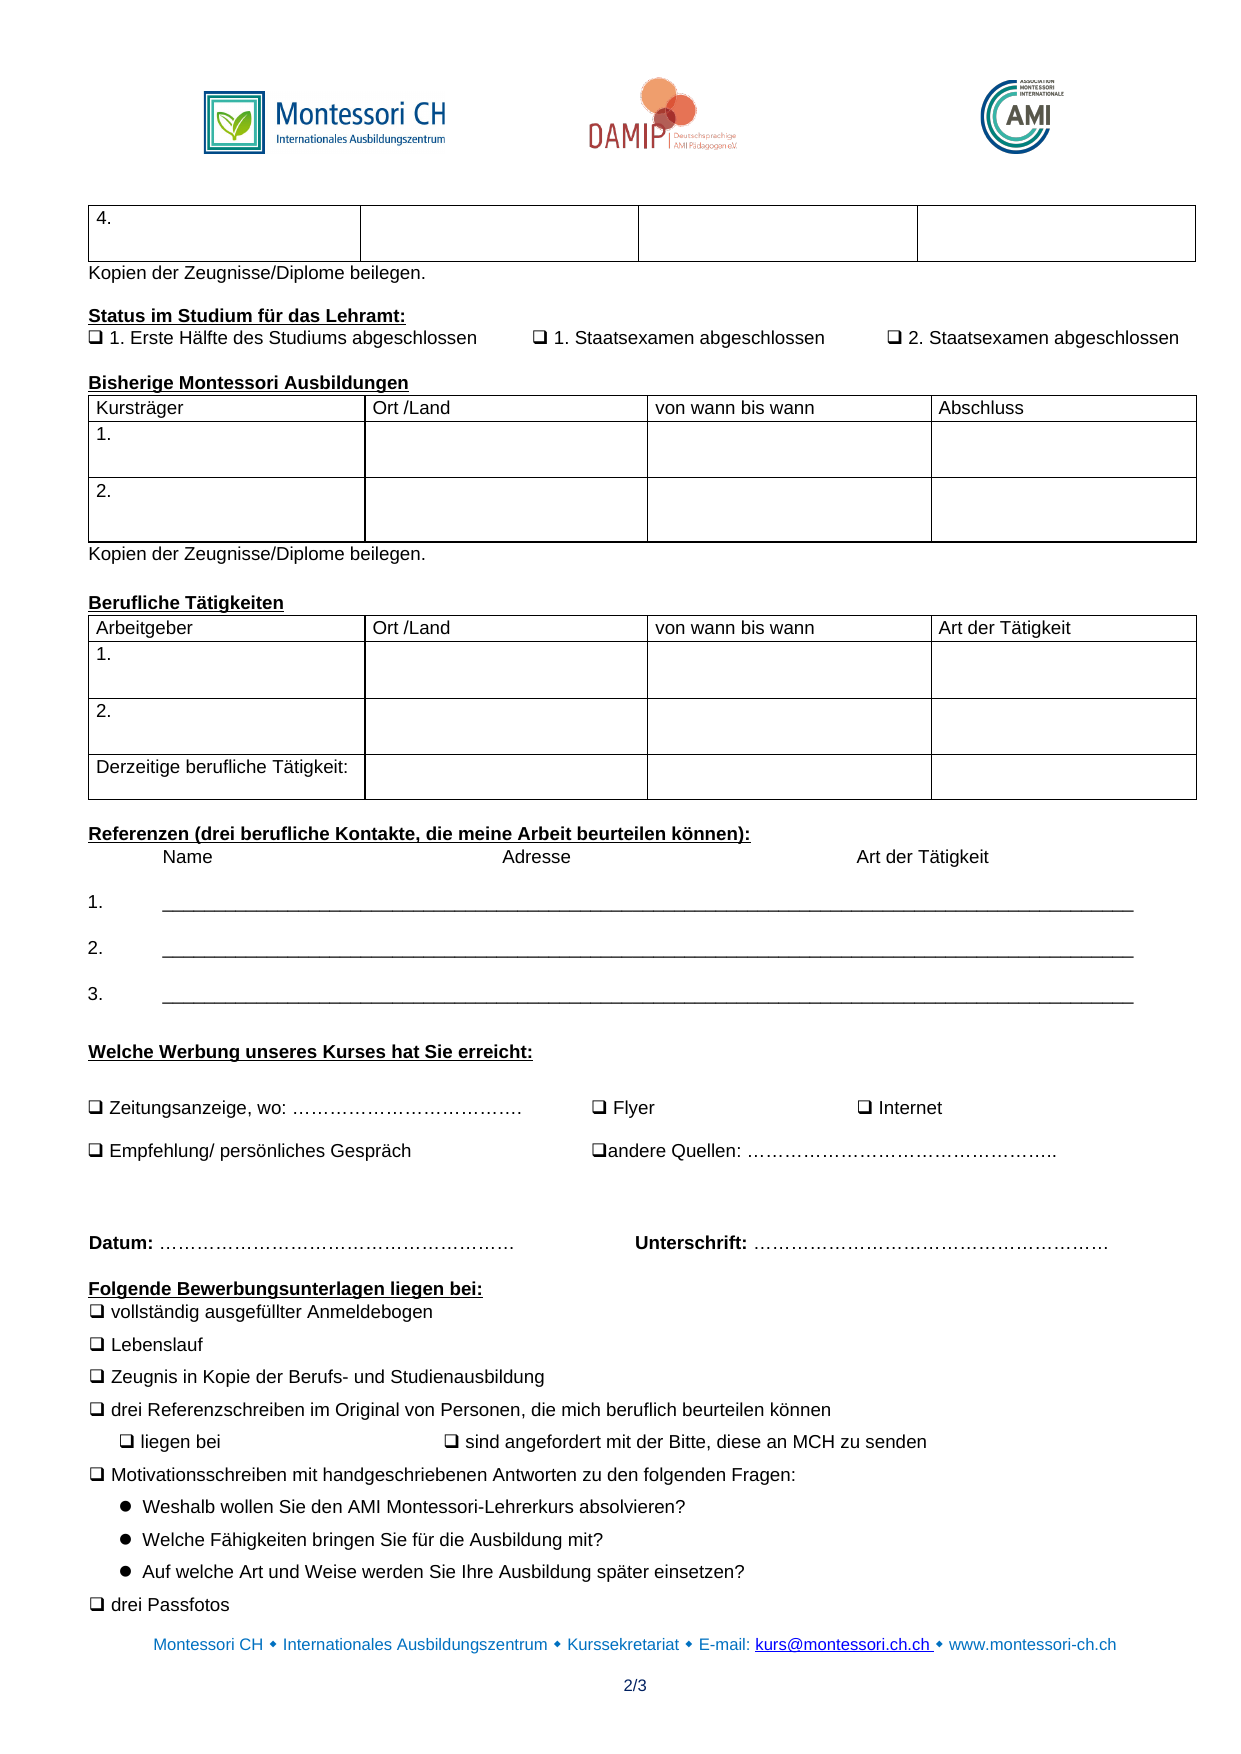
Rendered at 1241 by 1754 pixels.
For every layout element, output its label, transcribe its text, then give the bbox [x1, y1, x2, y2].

text 1. Erste Hälfte des Studiums abgeschlossen 1. Staatsexamen abgeschlossen 2. Staatsexamen abgeschlossen [87, 327, 1181, 348]
table_cell [639, 206, 917, 261]
table_cell 1. [89, 642, 364, 697]
text Kopien der Zeugnisse/Diplome beilegen. [88, 543, 1134, 564]
table_header von wann bis wann [648, 616, 931, 641]
table_header Arbeitgeber [89, 616, 364, 641]
table_cell [366, 642, 647, 697]
text Zeugnis in Kopie der Berufs- und Studienausbildung [89, 1366, 1181, 1388]
table_header Ort /Land [366, 616, 647, 641]
table_cell [648, 642, 931, 697]
text Empfehlung/ persönliches Gespräch andere Quellen: ………………………………………….. [87, 1140, 1181, 1162]
table_cell [648, 699, 931, 754]
text Kopien der Zeugnisse/Diplome beilegen. [88, 262, 1134, 284]
text Welche Werbung unseres Kurses hat Sie erreicht: [88, 1041, 1181, 1063]
table_header Art der Tätigkeit [932, 616, 1196, 641]
text Weshalb wollen Sie den AMI Montessori-Lehrerkurs absolvieren? [89, 1496, 1181, 1518]
list _____________________________________________________________________________________________ [87, 891, 1134, 913]
text Datum: ………………………………………………… Unterschrift: ………………………………………………… [89, 1232, 1181, 1253]
table_header von wann bis wann [648, 396, 931, 421]
table_cell [361, 206, 638, 261]
picture [203, 91, 445, 154]
table_cell [932, 478, 1196, 541]
table_cell 4. [89, 206, 360, 261]
table_cell [648, 755, 931, 799]
text vollständig ausgefüllter Anmeldebogen [89, 1301, 1134, 1323]
text Welche Fähigkeiten bringen Sie für die Ausbildung mit? [89, 1529, 1181, 1551]
text Auf welche Art und Weise werden Sie Ihre Ausbildung später einsetzen? [89, 1561, 1181, 1583]
list _____________________________________________________________________________________________ [87, 983, 1134, 1004]
text drei Passfotos [89, 1594, 1181, 1616]
table_cell [932, 422, 1196, 477]
table_cell [648, 478, 931, 541]
table_cell 2. [89, 478, 364, 541]
table_header Ort /Land [366, 396, 647, 421]
text Berufliche Tätigkeiten [88, 592, 1181, 613]
table_cell [366, 755, 647, 799]
table_cell [932, 699, 1196, 754]
table_cell 2. [89, 699, 364, 754]
table_cell [918, 206, 1195, 261]
table_cell [932, 642, 1196, 697]
table_cell [366, 422, 647, 477]
table_cell [932, 755, 1196, 799]
text Zeitungsanzeige, wo: ………………………………. Flyer Internet [87, 1097, 1181, 1119]
table_cell [648, 422, 931, 477]
table_cell [366, 478, 647, 541]
list _____________________________________________________________________________________________ [87, 937, 1134, 958]
table_header Abschluss [932, 396, 1196, 421]
text liegen bei sind angefordert mit der Bitte, diese an MCH zu senden [89, 1431, 1181, 1453]
text Folgende Bewerbungsunterlagen liegen bei: [88, 1278, 1181, 1300]
table_cell 1. [89, 422, 364, 477]
text Status im Studium für das Lehramt: [88, 305, 1134, 327]
table_cell Derzeitige berufliche Tätigkeit: [89, 755, 364, 799]
table_cell [366, 699, 647, 754]
text drei Referenzschreiben im Original von Personen, die mich beruflich beurteilen können [89, 1399, 1181, 1421]
text Name Adresse Art der Tätigkeit [87, 846, 1181, 868]
text Lebenslauf [89, 1334, 1181, 1356]
text Motivationsschreiben mit handgeschriebenen Antworten zu den folgenden Fragen: [89, 1464, 1122, 1486]
text Referenzen (drei berufliche Kontakte, die meine Arbeit beurteilen können): [88, 823, 1181, 844]
table_header Kursträger [89, 396, 364, 421]
text Bisherige Montessori Ausbildungen [88, 372, 1181, 393]
picture [976, 80, 1064, 154]
